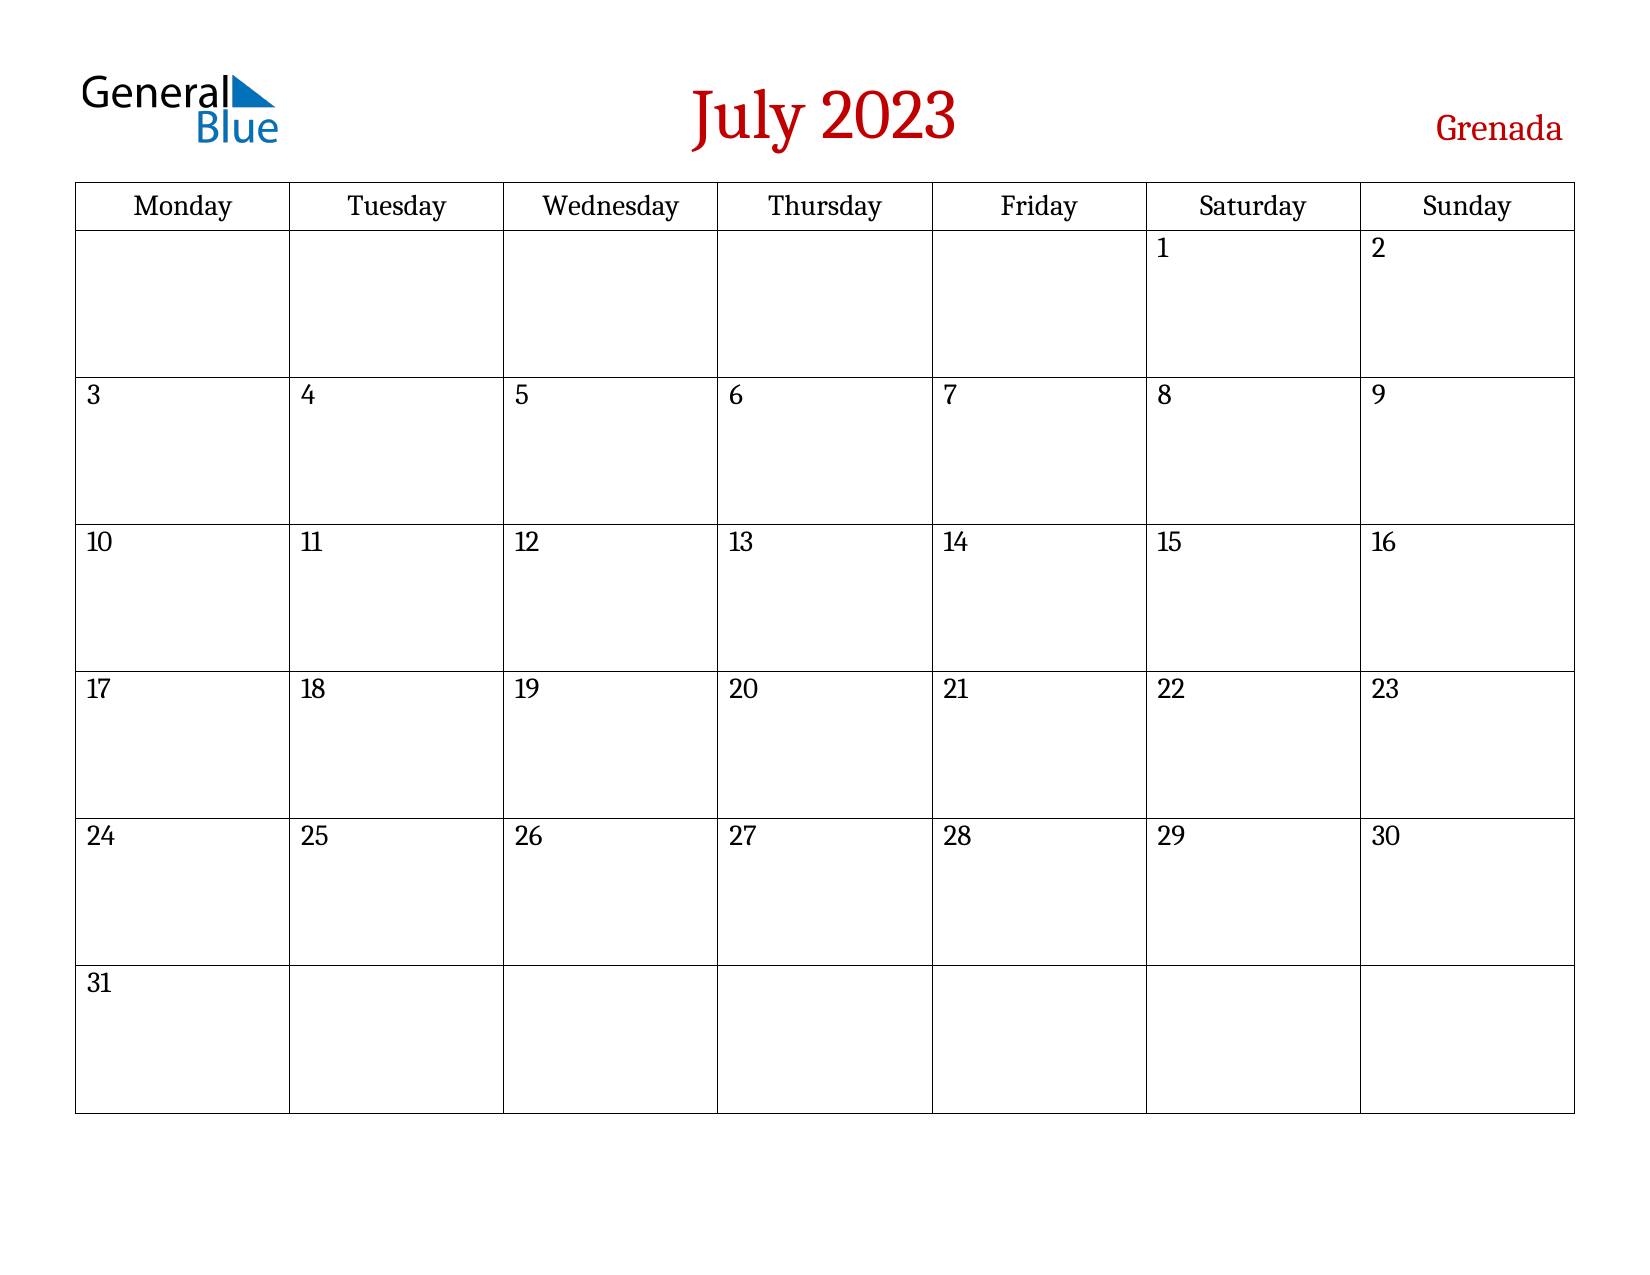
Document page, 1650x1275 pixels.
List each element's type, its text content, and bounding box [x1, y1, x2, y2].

table_cell 28 [933, 819, 1146, 853]
table_cell 18 [290, 672, 503, 706]
table_cell [933, 706, 1146, 818]
table_cell [1361, 412, 1574, 524]
table_cell [933, 265, 1146, 377]
table_cell [718, 231, 932, 264]
table_cell [290, 412, 503, 524]
table_cell 4 [290, 378, 503, 412]
table_cell [933, 559, 1146, 671]
table_cell [1361, 1000, 1574, 1112]
table_cell [1147, 706, 1360, 818]
table_cell 25 [290, 819, 503, 853]
table_cell 31 [76, 966, 289, 1000]
table_cell [933, 966, 1146, 1000]
table_cell 1 [1147, 231, 1360, 264]
table_cell 17 [76, 672, 289, 706]
table_cell [718, 706, 932, 818]
table_cell [1147, 559, 1360, 671]
table_cell [1147, 966, 1360, 1000]
table_cell 13 [718, 525, 932, 559]
table_cell [290, 265, 503, 377]
table_header [76, 75, 503, 182]
table_cell [76, 1000, 289, 1112]
table_cell [76, 559, 289, 671]
table_cell 19 [504, 672, 717, 706]
table_cell 11 [290, 525, 503, 559]
table_cell [1361, 559, 1574, 671]
table_cell 9 [1361, 378, 1574, 412]
table_cell 29 [1147, 819, 1360, 853]
table_cell 16 [1361, 525, 1574, 559]
table_cell [76, 265, 289, 377]
table_cell 5 [504, 378, 717, 412]
table_cell [504, 231, 717, 264]
table_cell [1147, 1000, 1360, 1112]
picture [82, 75, 278, 143]
table_cell [290, 559, 503, 671]
table_cell [933, 853, 1146, 965]
table_cell Tuesday [290, 183, 503, 230]
table_cell 7 [933, 378, 1146, 412]
table_cell [933, 412, 1146, 524]
table_cell 20 [718, 672, 932, 706]
table_cell 8 [1147, 378, 1360, 412]
table_cell 2 [1361, 231, 1574, 264]
table_cell [504, 706, 717, 818]
table_cell [76, 853, 289, 965]
table_cell Monday [76, 183, 289, 230]
table_cell [1361, 706, 1574, 818]
table_cell 10 [76, 525, 289, 559]
table_cell [504, 412, 717, 524]
table_cell [290, 853, 503, 965]
table_cell 12 [504, 525, 717, 559]
table_cell 21 [933, 672, 1146, 706]
table_cell 15 [1147, 525, 1360, 559]
table_cell [718, 559, 932, 671]
table_cell [76, 706, 289, 818]
table_cell [718, 1000, 932, 1112]
table_cell 3 [76, 378, 289, 412]
table_cell 22 [1147, 672, 1360, 706]
table_cell 14 [933, 525, 1146, 559]
table_cell 26 [504, 819, 717, 853]
table_cell [933, 231, 1146, 264]
table_cell [504, 966, 717, 1000]
table_cell [718, 966, 932, 1000]
table_cell [1361, 966, 1574, 1000]
table_cell [504, 1000, 717, 1112]
table_cell Thursday [718, 183, 932, 230]
table_cell [290, 706, 503, 818]
table_cell 23 [1361, 672, 1574, 706]
table_cell [718, 853, 932, 965]
table_cell [290, 1000, 503, 1112]
table_cell [1361, 853, 1574, 965]
table_cell [1147, 412, 1360, 524]
table_cell [1147, 265, 1360, 377]
table_header July 2023 [504, 75, 1146, 182]
table_cell [1361, 265, 1574, 377]
table_cell 30 [1361, 819, 1574, 853]
table_cell [504, 265, 717, 377]
table_cell [933, 1000, 1146, 1112]
table_cell [76, 231, 289, 264]
table_cell Sunday [1361, 183, 1574, 230]
table_cell Wednesday [504, 183, 717, 230]
table_cell 27 [718, 819, 932, 853]
table_cell [1147, 853, 1360, 965]
table_header Grenada [1146, 75, 1574, 182]
table_cell [290, 231, 503, 264]
table_cell 6 [718, 378, 932, 412]
table_cell Friday [933, 183, 1146, 230]
table_cell [504, 853, 717, 965]
table_cell [290, 966, 503, 1000]
table_cell [76, 412, 289, 524]
table_cell Saturday [1147, 183, 1360, 230]
table_cell [504, 559, 717, 671]
table_cell 24 [76, 819, 289, 853]
table_cell [718, 265, 932, 377]
table_cell [718, 412, 932, 524]
